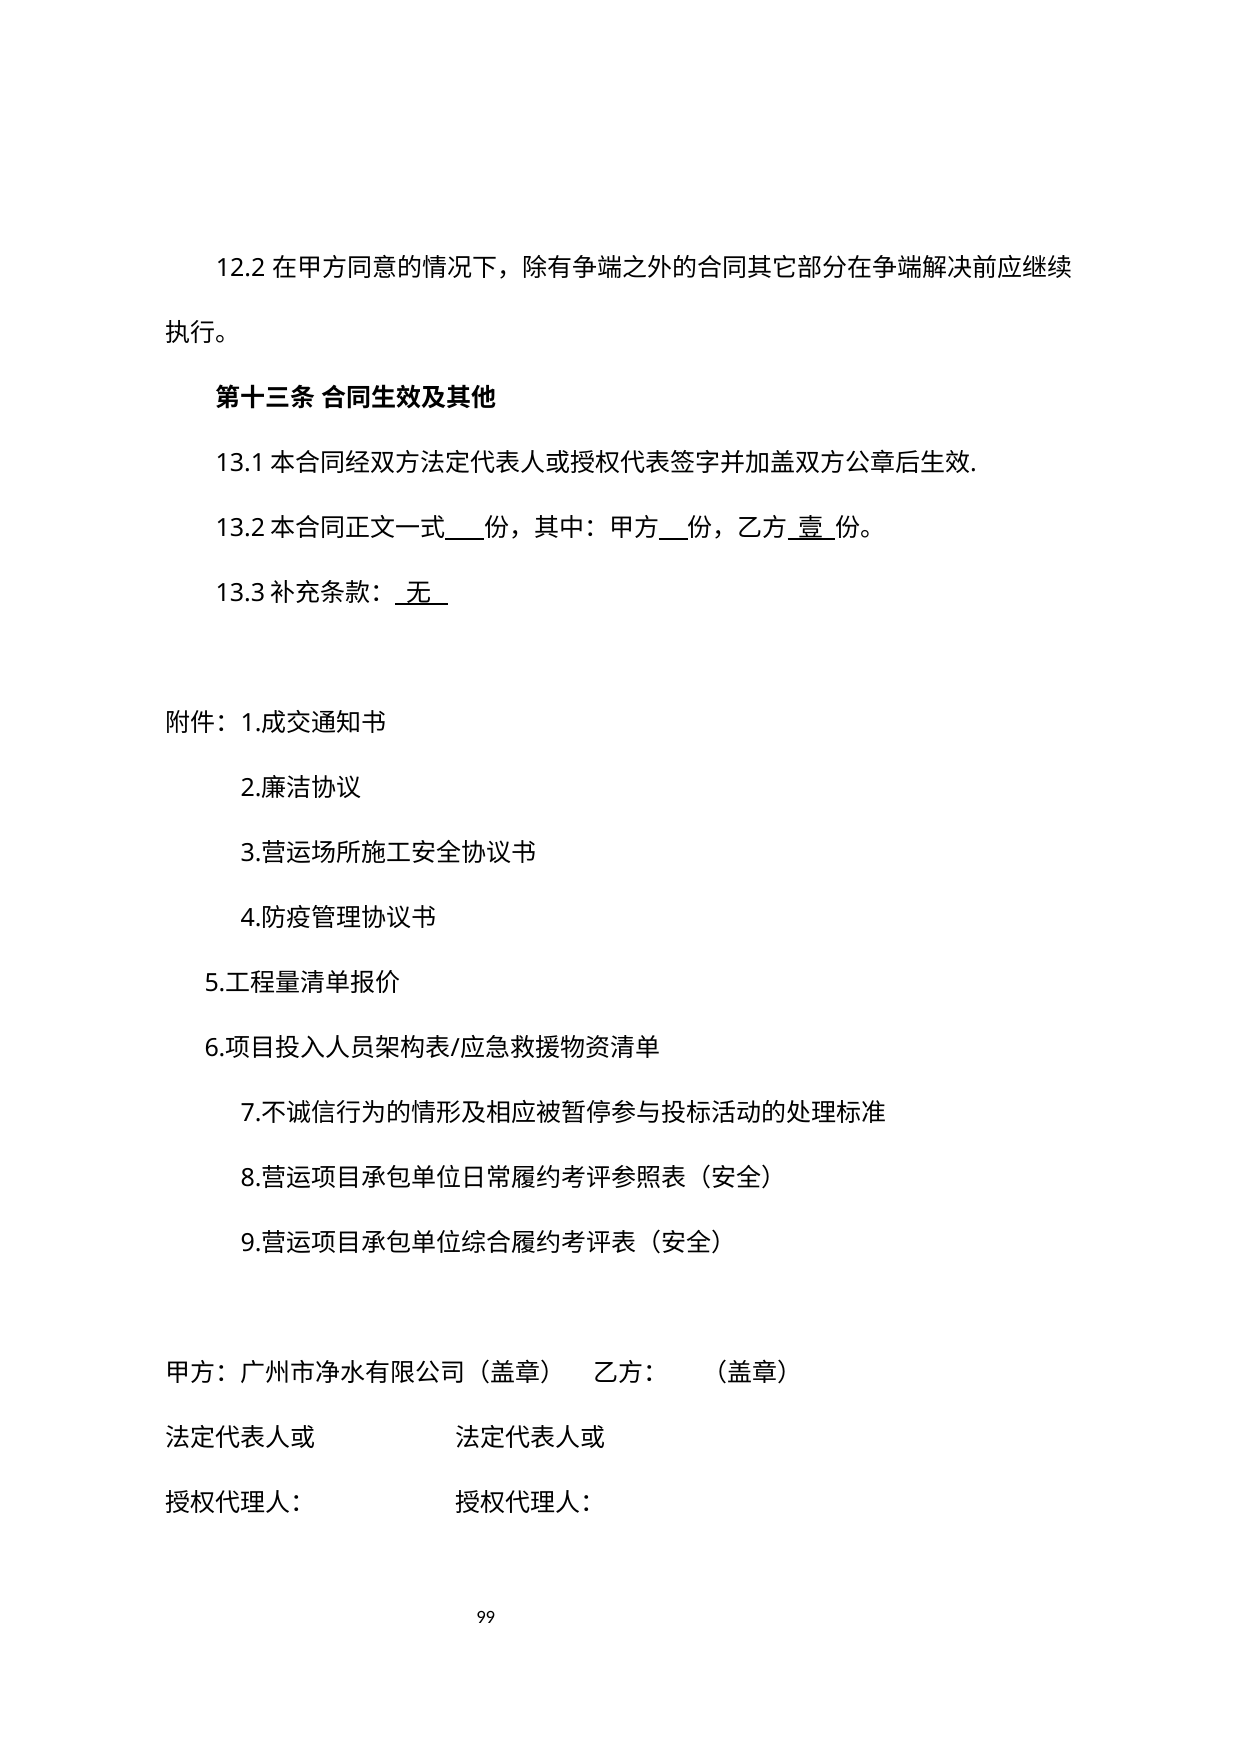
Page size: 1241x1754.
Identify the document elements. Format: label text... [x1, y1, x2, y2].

text 9.营运项目承包单位综合履约考评表（安全） [165, 1208, 1087, 1273]
text 13.1本合同经双方法定代表人或授权代表签字并加盖双方公章后生效. [165, 428, 1087, 493]
text 13.2本合同正文一式 份，其中：甲方 份，乙方 壹 份。 [165, 493, 1087, 558]
text 7.不诚信行为的情形及相应被暂停参与投标活动的处理标准 [165, 1078, 1087, 1143]
text 法定代表人或 法定代表人或 [165, 1403, 1087, 1468]
text 3.营运场所施工安全协议书 [165, 818, 1087, 883]
text 4.防疫管理协议书 [165, 883, 1087, 948]
text 授权代理人： 授权代理人： [165, 1468, 1087, 1533]
text 6.项目投入人员架构表/应急救援物资清单 [165, 1013, 1087, 1078]
text 附件：1.成交通知书 [165, 688, 1087, 753]
text 8.营运项目承包单位日常履约考评参照表（安全） [165, 1143, 1087, 1208]
text 第十三条 合同生效及其他 [165, 363, 1087, 428]
text 12.2 在甲方同意的情况下，除有争端之外的合同其它部分在争端解决前应继续执行。 [165, 233, 1087, 363]
text 5.工程量清单报价 [165, 948, 1087, 1013]
text 2.廉洁协议 [165, 753, 1087, 818]
text 甲方：广州市净水有限公司（盖章） 乙方： （盖章） [165, 1338, 1087, 1403]
text 13.3补充条款： 无 [165, 558, 1087, 623]
